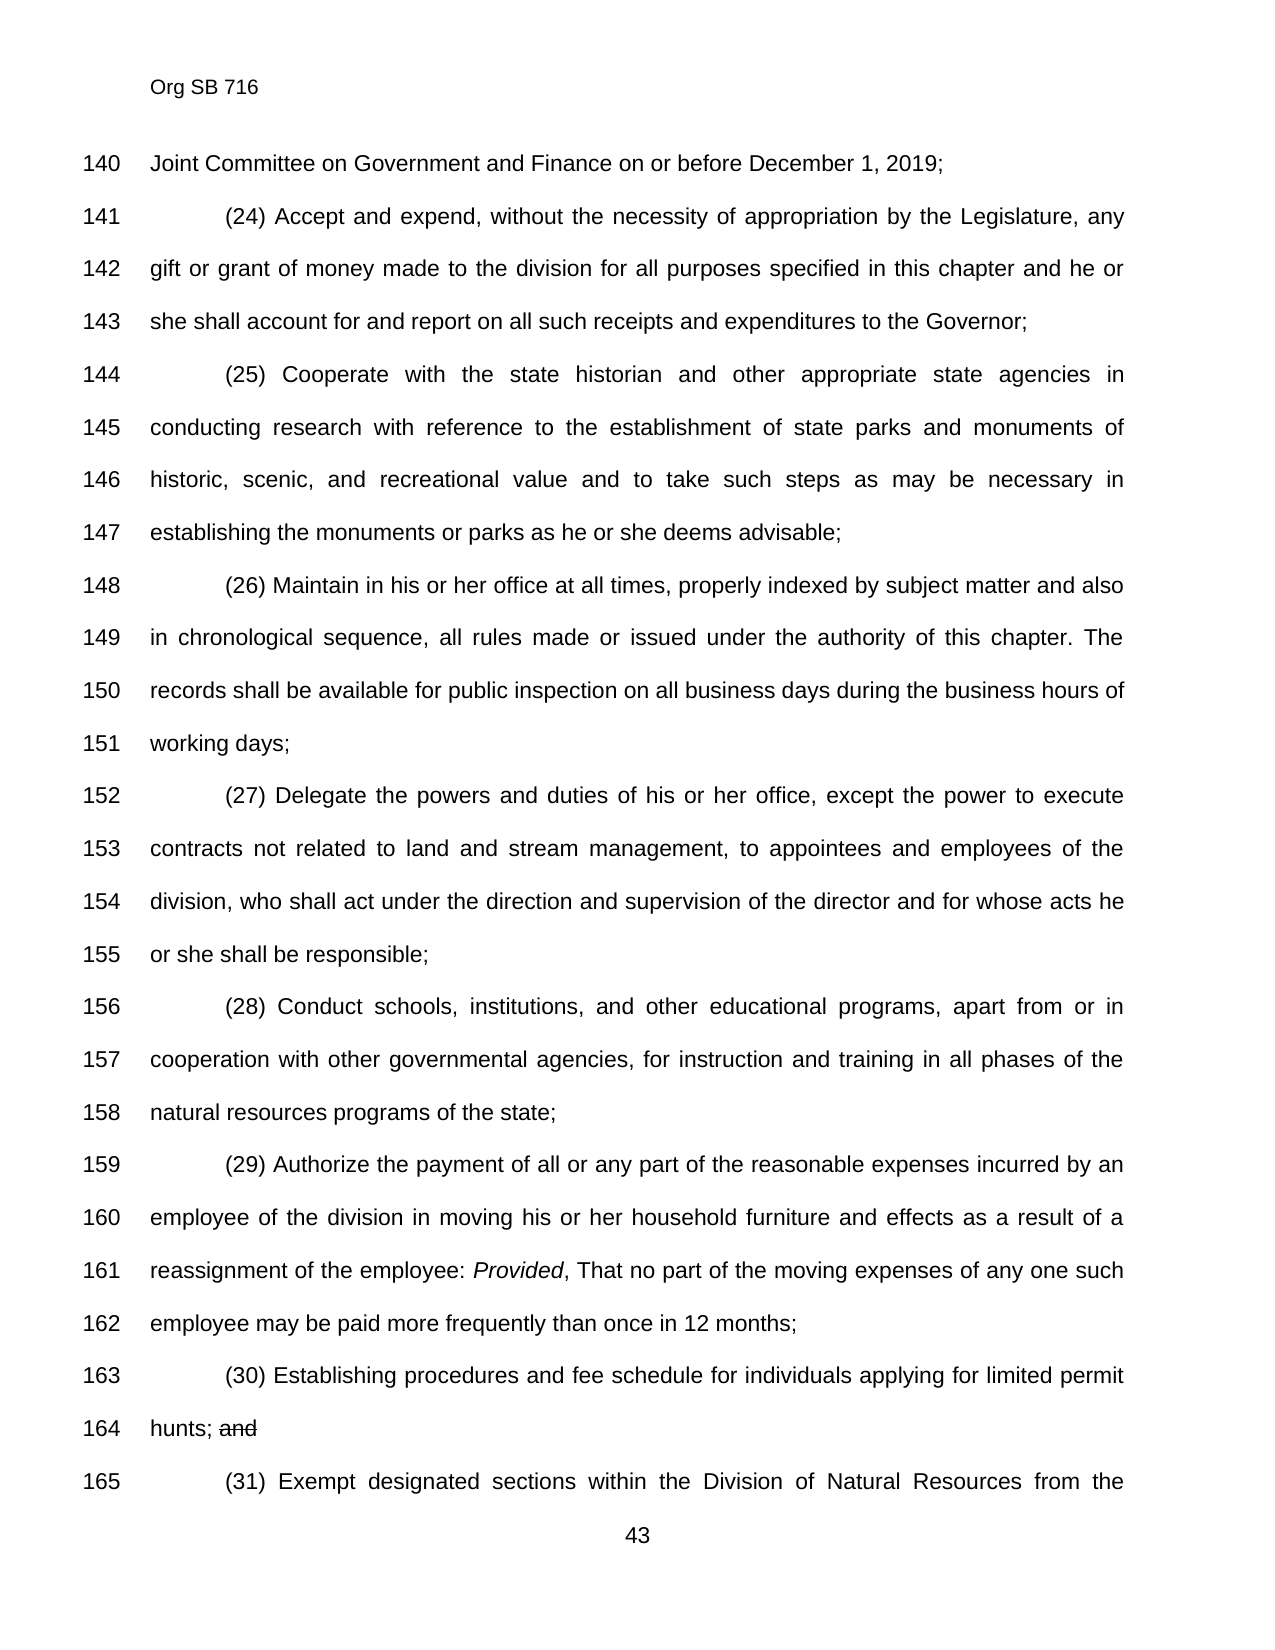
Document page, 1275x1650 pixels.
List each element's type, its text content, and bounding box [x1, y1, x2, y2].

text (30) Establishing procedures and fee schedule for individuals applying for limited permit hunts; and [150, 1362, 1125, 1441]
text (27) Delegate the powers and duties of his or her office, except the power to execute contracts not related to land and stream management, to appointees and employees of the division, who shall act under the direction and supervision of the director and for whose acts he or she shall be responsible; [150, 782, 1125, 967]
text (24) Accept and expend, without the necessity of appropriation by the Legislature, any gift or grant of money made to the division for all purposes specified in this chapter and he or she shall account for and report on all such receipts and expenditures to the Governor; [150, 203, 1125, 334]
text (28) Conduct schools, institutions, and other educational programs, apart from or in cooperation with other governmental agencies, for instruction and training in all phases of the natural resources programs of the state; [150, 993, 1125, 1125]
text (26) Maintain in his or her office at all times, properly indexed by subject matter and also in chronological sequence, all rules made or issued under the authority of this chapter. The records shall be available for public inspection on all business days during the business hours of working days; [150, 572, 1125, 756]
text (25) Cooperate with the state historian and other appropriate state agencies in conducting research with reference to the establishment of state parks and monuments of historic, scenic, and recreational value and to take such steps as may be necessary in establishing the monuments or parks as he or she deems advisable; [150, 361, 1125, 545]
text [150, 150, 1125, 176]
text (29) Authorize the payment of all or any part of the reasonable expenses incurred by an employee of the division in moving his or her household furniture and effects as a result of a reassignment of the employee: Provided, That no part of the moving expenses of any one such employee may be paid more frequently than once in 12 months; [150, 1151, 1125, 1336]
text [150, 1468, 1125, 1494]
